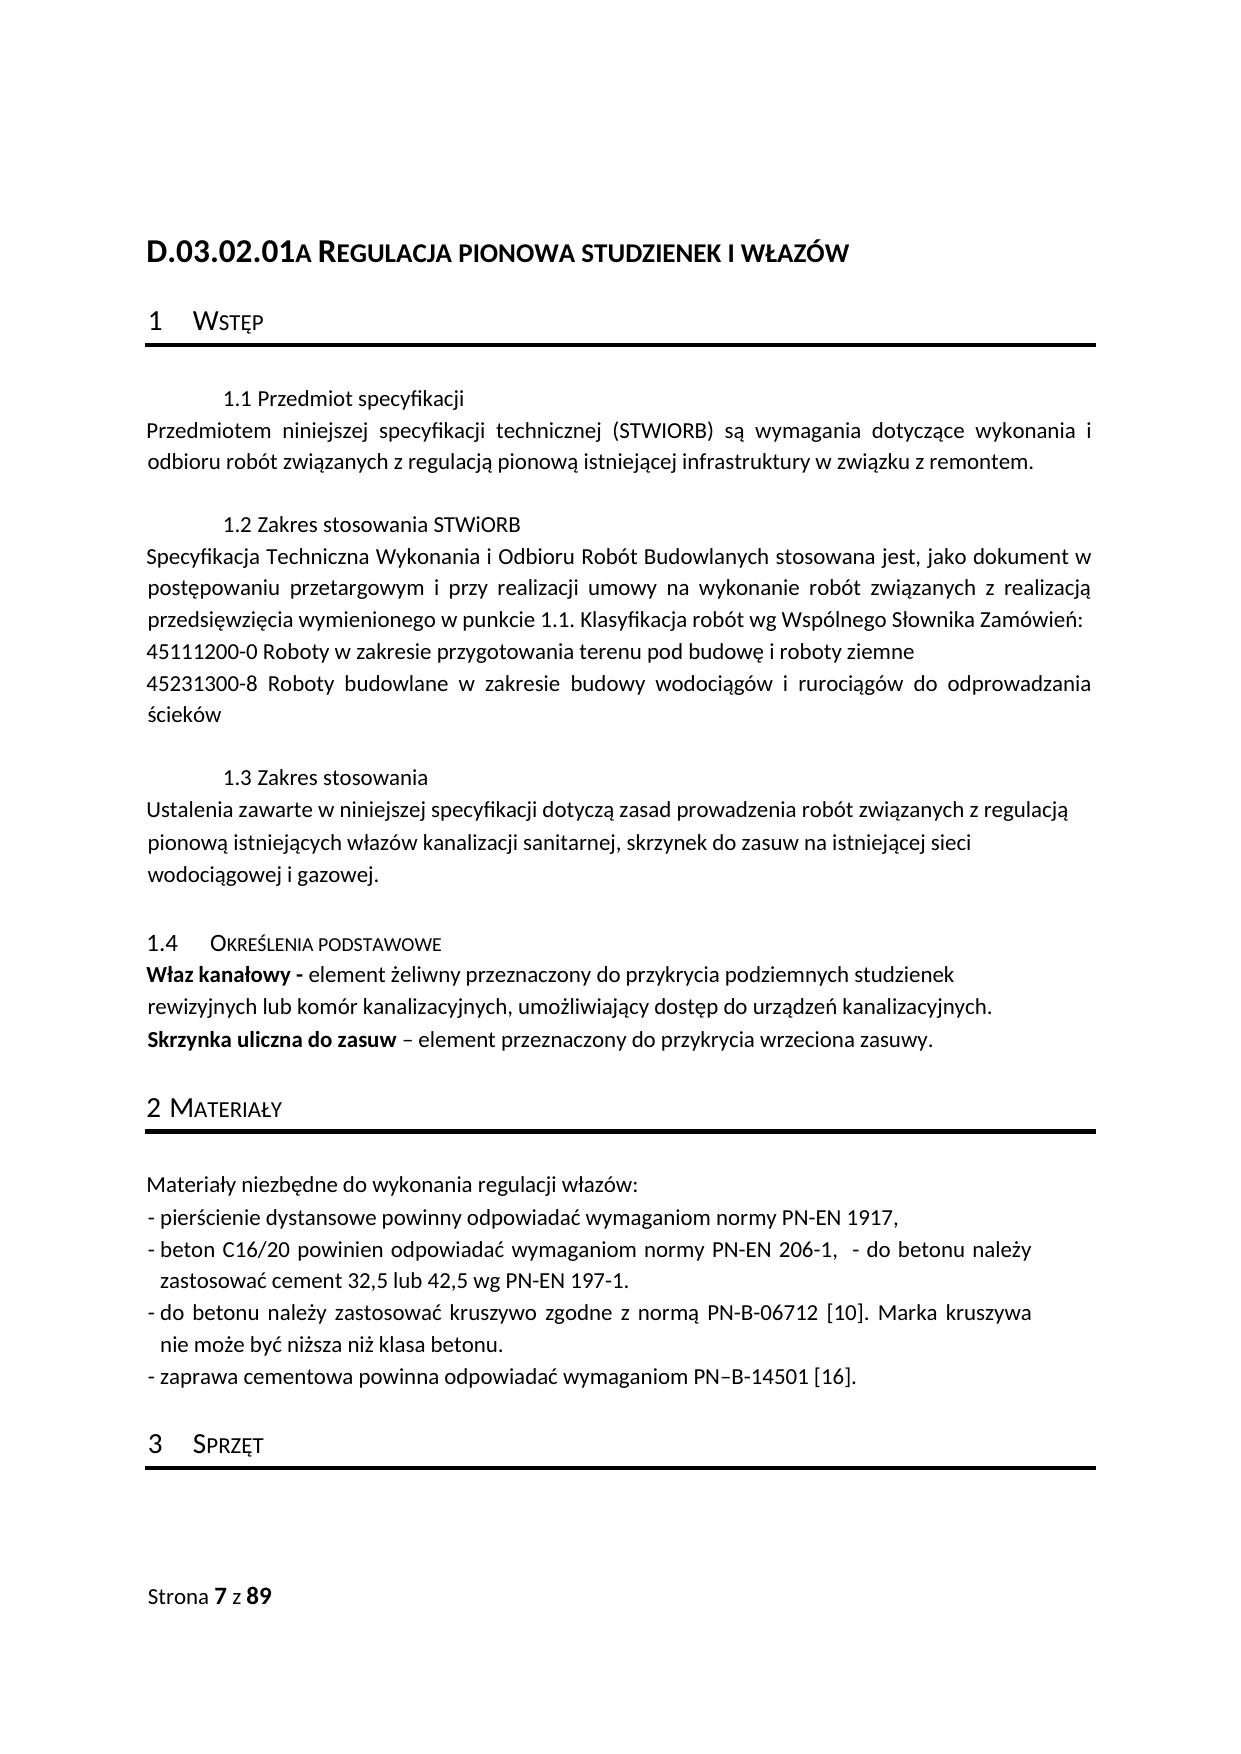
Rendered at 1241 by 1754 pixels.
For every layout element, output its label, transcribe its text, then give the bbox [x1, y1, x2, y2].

list do betonu należy zastosować kruszywo zgodne z normą PN-B-06712 [10]. Marka kruszywa nie może być niższa niż klasa betonu. [148, 1298, 1033, 1358]
text 2 MATERIAŁY [146, 1089, 1093, 1124]
text Przedmiotem niniejszej specyfikacji technicznej (STWIORB) są wymagania dotyczące wykonania i odbioru robót związanych z regulacją pionową istniejącej infrastruktury w związku z remontem. [146, 416, 1093, 475]
list WSTĘP [148, 302, 1093, 338]
text Specyfikacja Techniczna Wykonania i Odbioru Robót Budowlanych stosowana jest, jako dokument w postępowaniu przetargowym i przy realizacji umowy na wykonanie robót związanych z realizacją przedsięwzięcia wymienionego w punkcie 1.1. Klasyfikacja robót wg Wspólnego Słownika Zamówień: [146, 542, 1093, 633]
subtitle 1.4 OKREŚLENIA PODSTAWOWE [146, 927, 1097, 957]
list Zakres stosowania STWiORB [223, 510, 1093, 538]
list beton C16/20 powinien odpowiadać wymaganiom normy PN-EN 206-1, - do betonu należy zastosować cement 32,5 lub 42,5 wg PN-EN 197-1. [148, 1235, 1033, 1294]
list Zakres stosowania [223, 763, 1093, 791]
subtitle D.03.02.01A REGULACJA PIONOWA STUDZIENEK I WŁAZÓW [146, 230, 1097, 271]
list pierścienie dystansowe powinny odpowiadać wymaganiom normy PN-EN 1917, [148, 1203, 1033, 1231]
list Przedmiot specyfikacji [223, 384, 1093, 412]
text Materiały niezbędne do wykonania regulacji włazów: [146, 1171, 1093, 1199]
text 45231300-8 Roboty budowlane w zakresie budowy wodociągów i rurociągów do odprowadzania ścieków [146, 669, 1093, 729]
list SPRZĘT [148, 1425, 1093, 1461]
text Właz kanałowy - element żeliwny przeznaczony do przykrycia podziemnych studzienek rewizyjnych lub komór kanalizacyjnych, umożliwiający dostęp do urządzeń kanalizacyjnych. Skrzynka uliczna do zasuw – element przeznaczony do przykrycia wrzeciona zasuwy. [146, 960, 1072, 1053]
text Ustalenia zawarte w niniejszej specyfikacji dotyczą zasad prowadzenia robót związanych z regulacją pionową istniejących włazów kanalizacji sanitarnej, skrzynek do zasuw na istniejącej sieci wodociągowej i gazowej. [146, 795, 1097, 888]
list zaprawa cementowa powinna odpowiadać wymaganiom PN–B-14501 [16]. [148, 1362, 1033, 1390]
text 45111200-0 Roboty w zakresie przygotowania terenu pod budowę i roboty ziemne [146, 637, 1093, 665]
